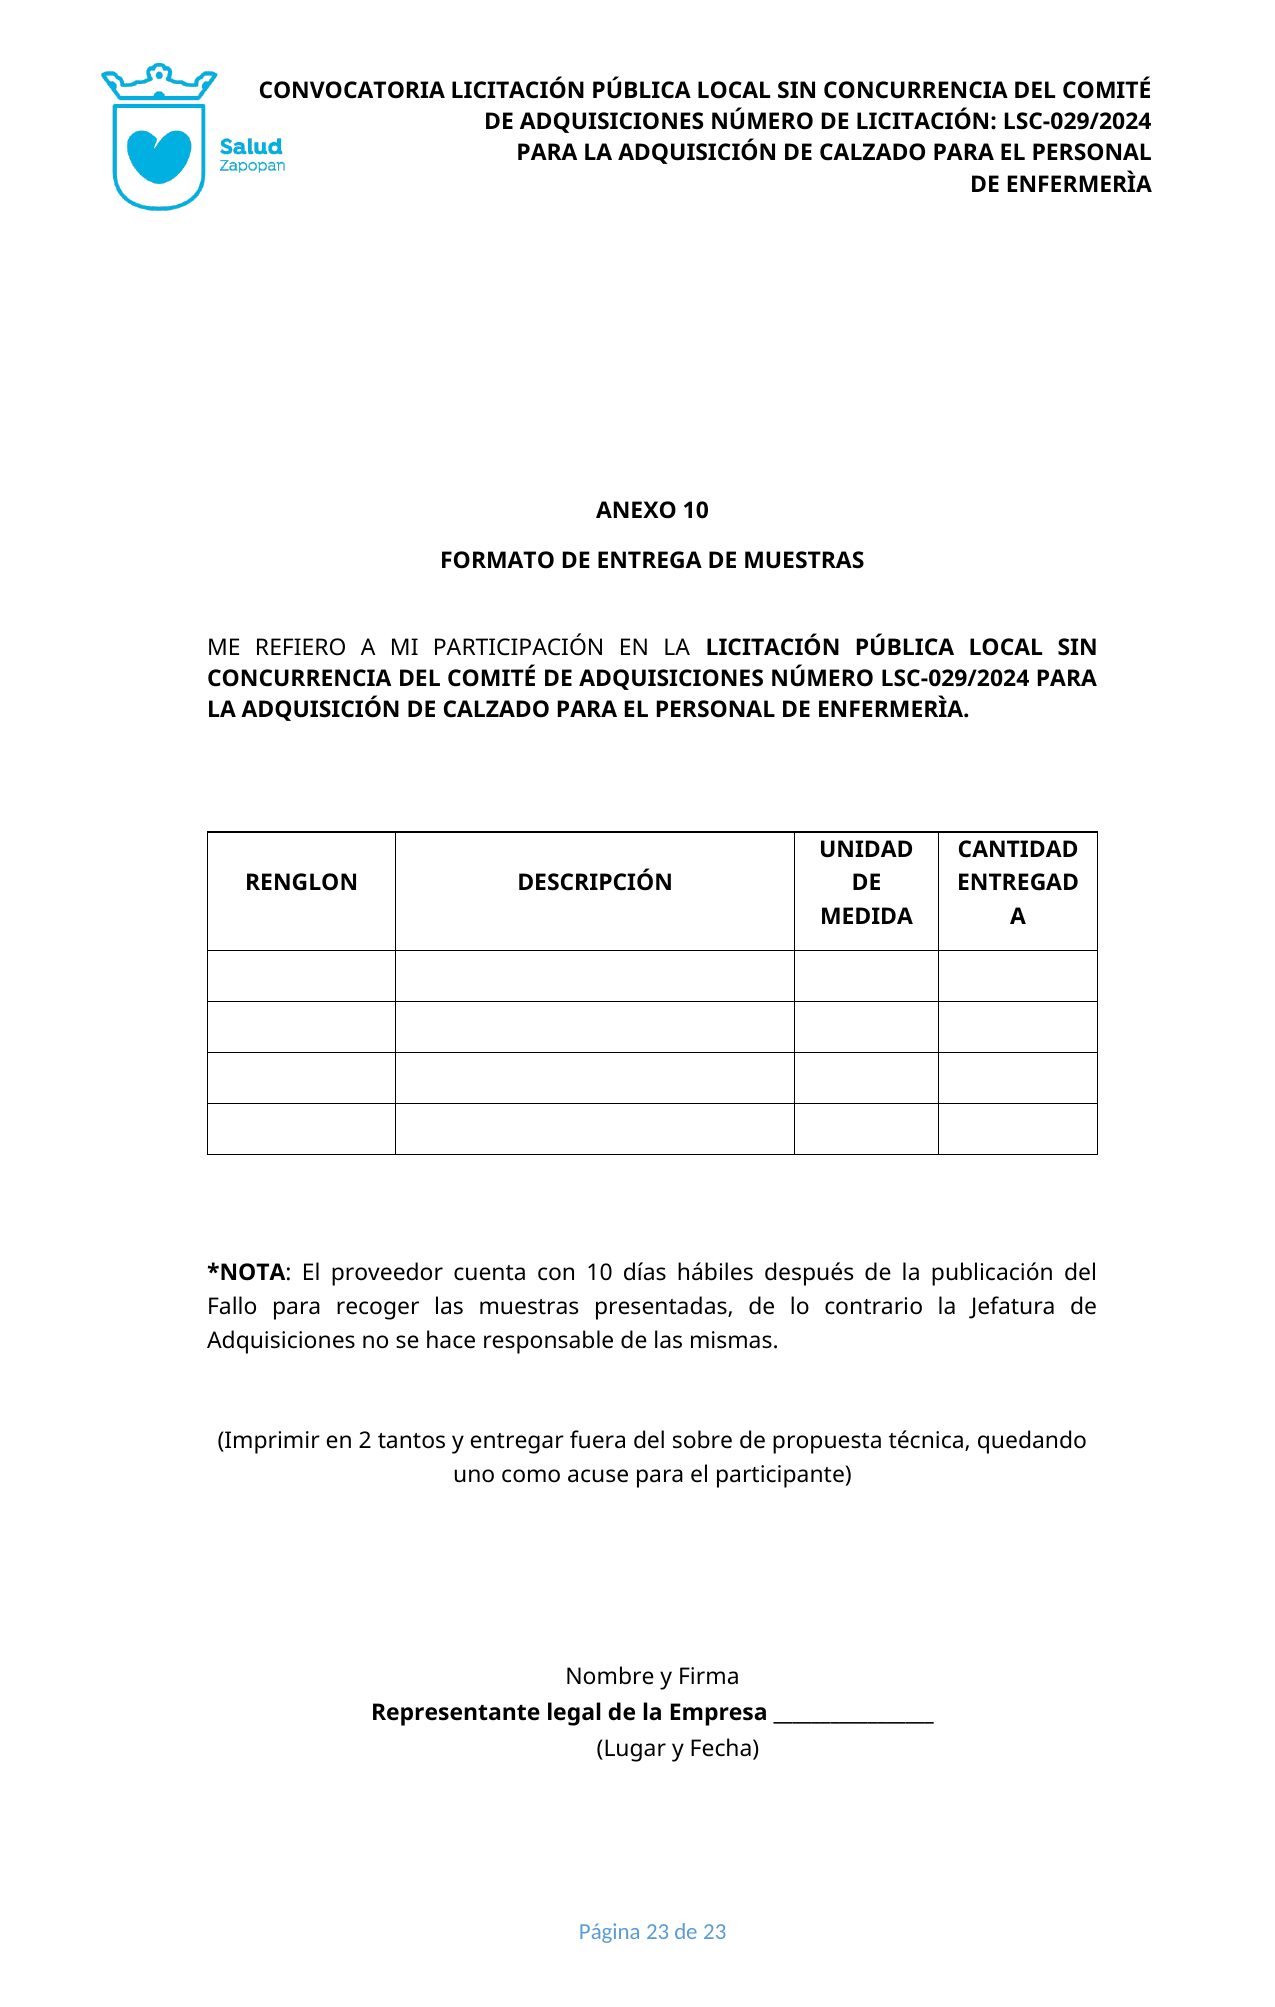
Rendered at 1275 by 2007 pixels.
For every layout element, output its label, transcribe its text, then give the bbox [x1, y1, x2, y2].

text (Lugar y Fecha) [207, 1732, 1098, 1763]
picture [97, 63, 290, 220]
text ANEXO 10 [207, 494, 1098, 525]
table_header UNIDAD DE MEDIDA [795, 833, 938, 950]
text FORMATO DE ENTREGA DE MUESTRAS [207, 544, 1098, 575]
table_cell [795, 951, 938, 1001]
table_cell [396, 1053, 794, 1103]
text ME REFIERO A MI PARTICIPACIÓN EN LA LICITACIÓN PÚBLICA LOCAL SIN CONCURRENCIA DEL COMITÉ DE ADQUISICIONES NÚMERO LSC-029/2024 PARA LA ADQUISICIÓN DE CALZADO PARA EL PERSONAL DE ENFERMERÌA. [207, 631, 1098, 724]
table_header DESCRIPCIÓN [396, 833, 794, 950]
picture [108, 67, 211, 95]
table_header CANTIDAD ENTREGADA [939, 833, 1097, 950]
text *NOTA: El proveedor cuenta con 10 días hábiles después de la publicación del Fallo para recoger las muestras presentadas, de lo contrario la Jefatura de Adquisiciones no se hace responsable de las mismas. [207, 1256, 1098, 1355]
table_cell [939, 951, 1097, 1001]
table_header RENGLON [208, 833, 395, 950]
table_cell [208, 1053, 395, 1103]
table_cell [208, 951, 395, 1001]
table_cell [396, 1104, 794, 1154]
table_cell [939, 1002, 1097, 1052]
table_cell [795, 1104, 938, 1154]
text (Imprimir en 2 tantos y entregar fuera del sobre de propuesta técnica, quedando uno como acuse para el participante) [207, 1424, 1098, 1489]
table_cell [939, 1104, 1097, 1154]
table_cell [795, 1002, 938, 1052]
table_cell [795, 1053, 938, 1103]
text Representante legal de la Empresa _________________ [207, 1696, 1098, 1727]
table_cell [208, 1104, 395, 1154]
text Nombre y Firma [207, 1660, 1098, 1691]
table_cell [208, 1002, 395, 1052]
picture [278, 84, 286, 95]
table_cell [396, 951, 794, 1001]
table_cell [939, 1053, 1097, 1103]
table_cell [396, 1002, 794, 1052]
